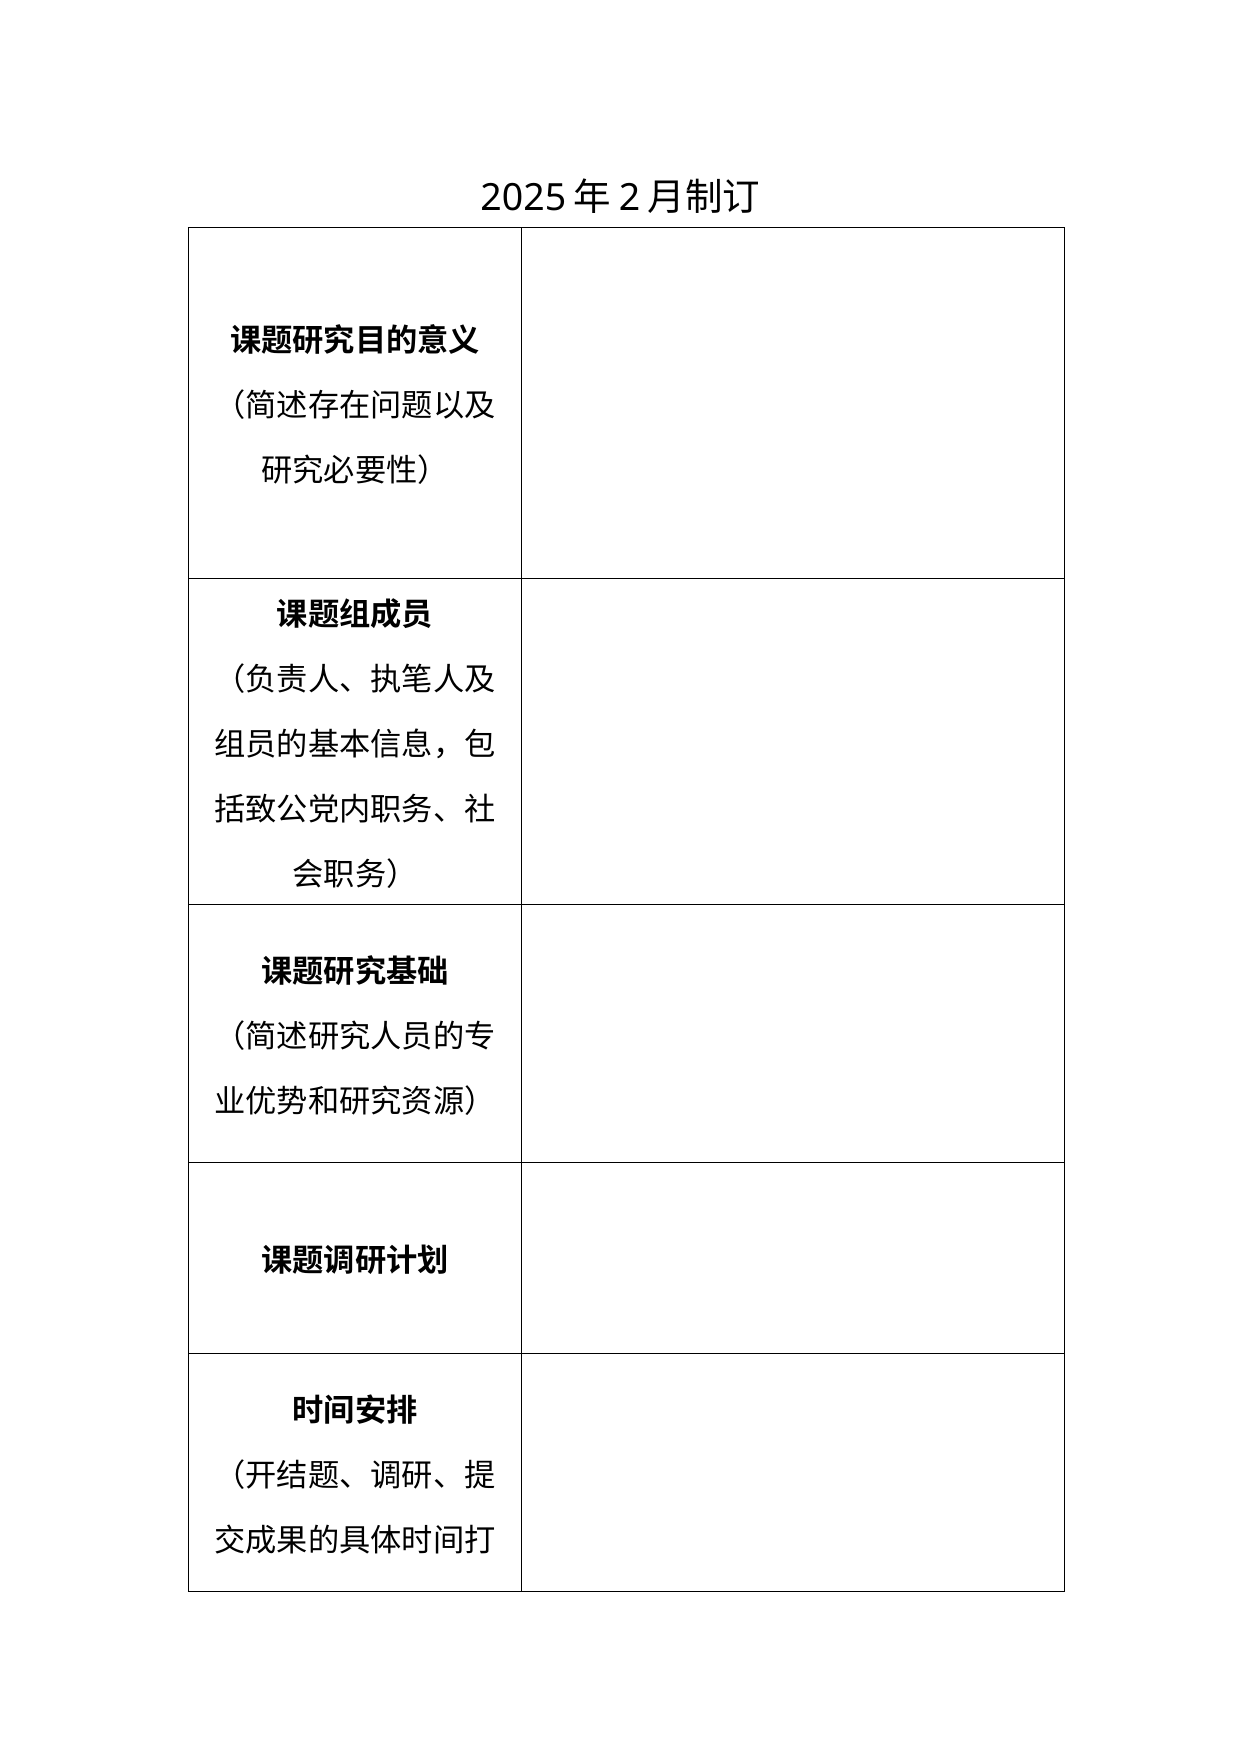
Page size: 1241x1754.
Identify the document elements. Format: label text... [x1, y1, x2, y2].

table_cell [522, 905, 1064, 1162]
table_header [522, 228, 1064, 578]
table_header 课题研究目的意义 （简述存在问题以及研究必要性） [189, 228, 521, 578]
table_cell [189, 1354, 521, 1591]
table_cell 课题组成员 （负责人、执笔人及组员的基本信息，包括致公党内职务、社会职务） [189, 579, 521, 904]
table_cell [522, 579, 1064, 904]
text 2025年2月制订 [187, 162, 1053, 227]
table_cell 课题调研计划 [189, 1163, 521, 1353]
table_cell [522, 1354, 1064, 1591]
table_cell [522, 1163, 1064, 1353]
table_cell 课题研究基础 （简述研究人员的专业优势和研究资源） [189, 905, 521, 1162]
